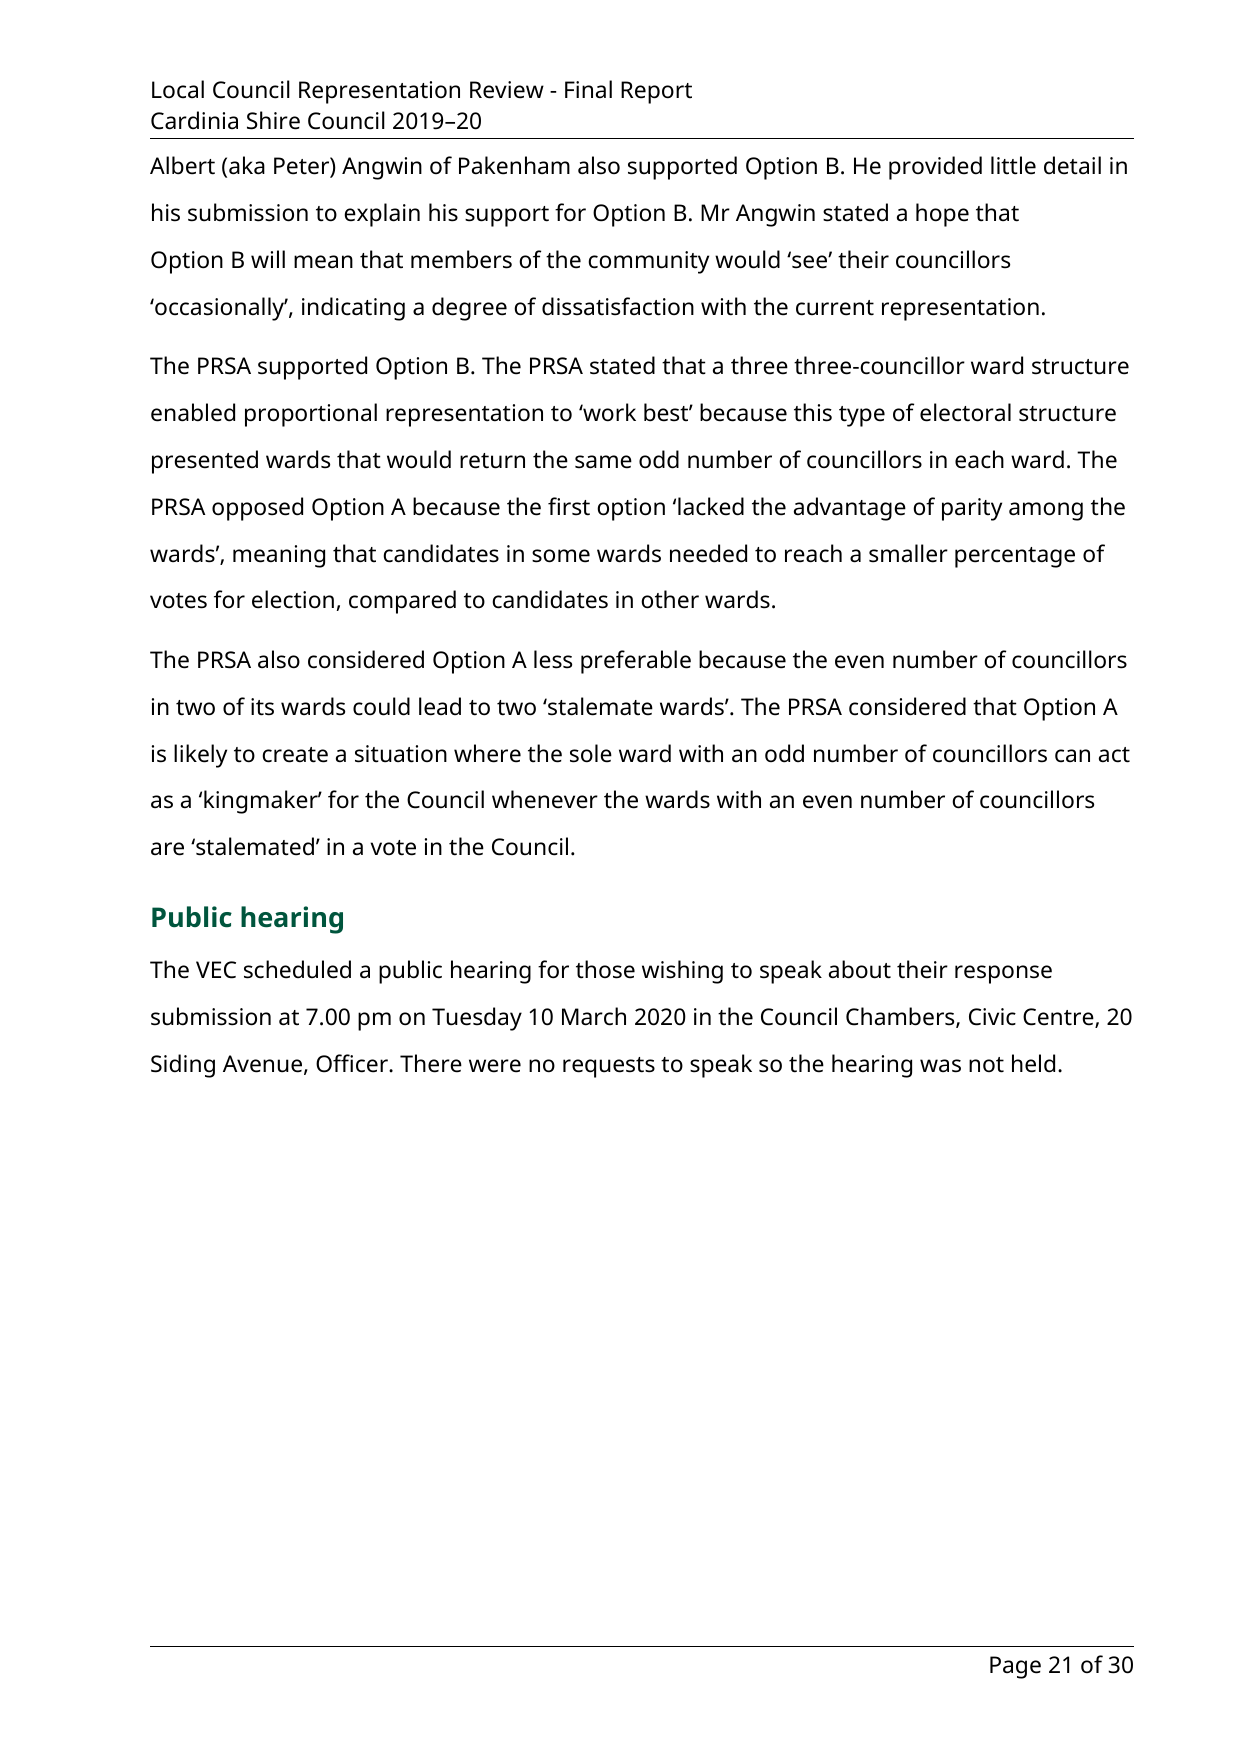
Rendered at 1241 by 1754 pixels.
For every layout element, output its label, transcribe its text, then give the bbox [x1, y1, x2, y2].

text The VEC scheduled a public hearing for those wishing to speak about their response submission at 7.00 pm on Tuesday 10 March 2020 in the Council Chambers, Civic Centre, 20 Siding Avenue, Officer. There were no requests to speak so the hearing was not held. [150, 954, 1134, 1079]
text Albert (aka Peter) Angwin of Pakenham also supported Option B. He provided little detail in his submission to explain his support for Option B. Mr Angwin stated a hope that Option B will mean that members of the community would ‘see’ their councillors ‘occasionally’, indicating a degree of dissatisfaction with the current representation. [150, 150, 1134, 322]
text The PRSA also considered Option A less preferable because the even number of councillors in two of its wards could lead to two ‘stalemate wards’. The PRSA considered that Option A is likely to create a situation where the sole ward with an odd number of councillors can act as a ‘kingmaker’ for the Council whenever the wards with an even number of councillors are ‘stalemated’ in a vote in the Council. [150, 644, 1134, 862]
text The PRSA supported Option B. The PRSA stated that a three three-councillor ward structure enabled proportional representation to ‘work best’ because this type of electoral structure presented wards that would return the same odd number of councillors in each ward. The PRSA opposed Option A because the first option ‘lacked the advantage of parity among the wards’, meaning that candidates in some wards needed to reach a smaller percentage of votes for election, compared to candidates in other wards. [150, 350, 1134, 616]
subtitle Public hearing [150, 899, 1134, 936]
